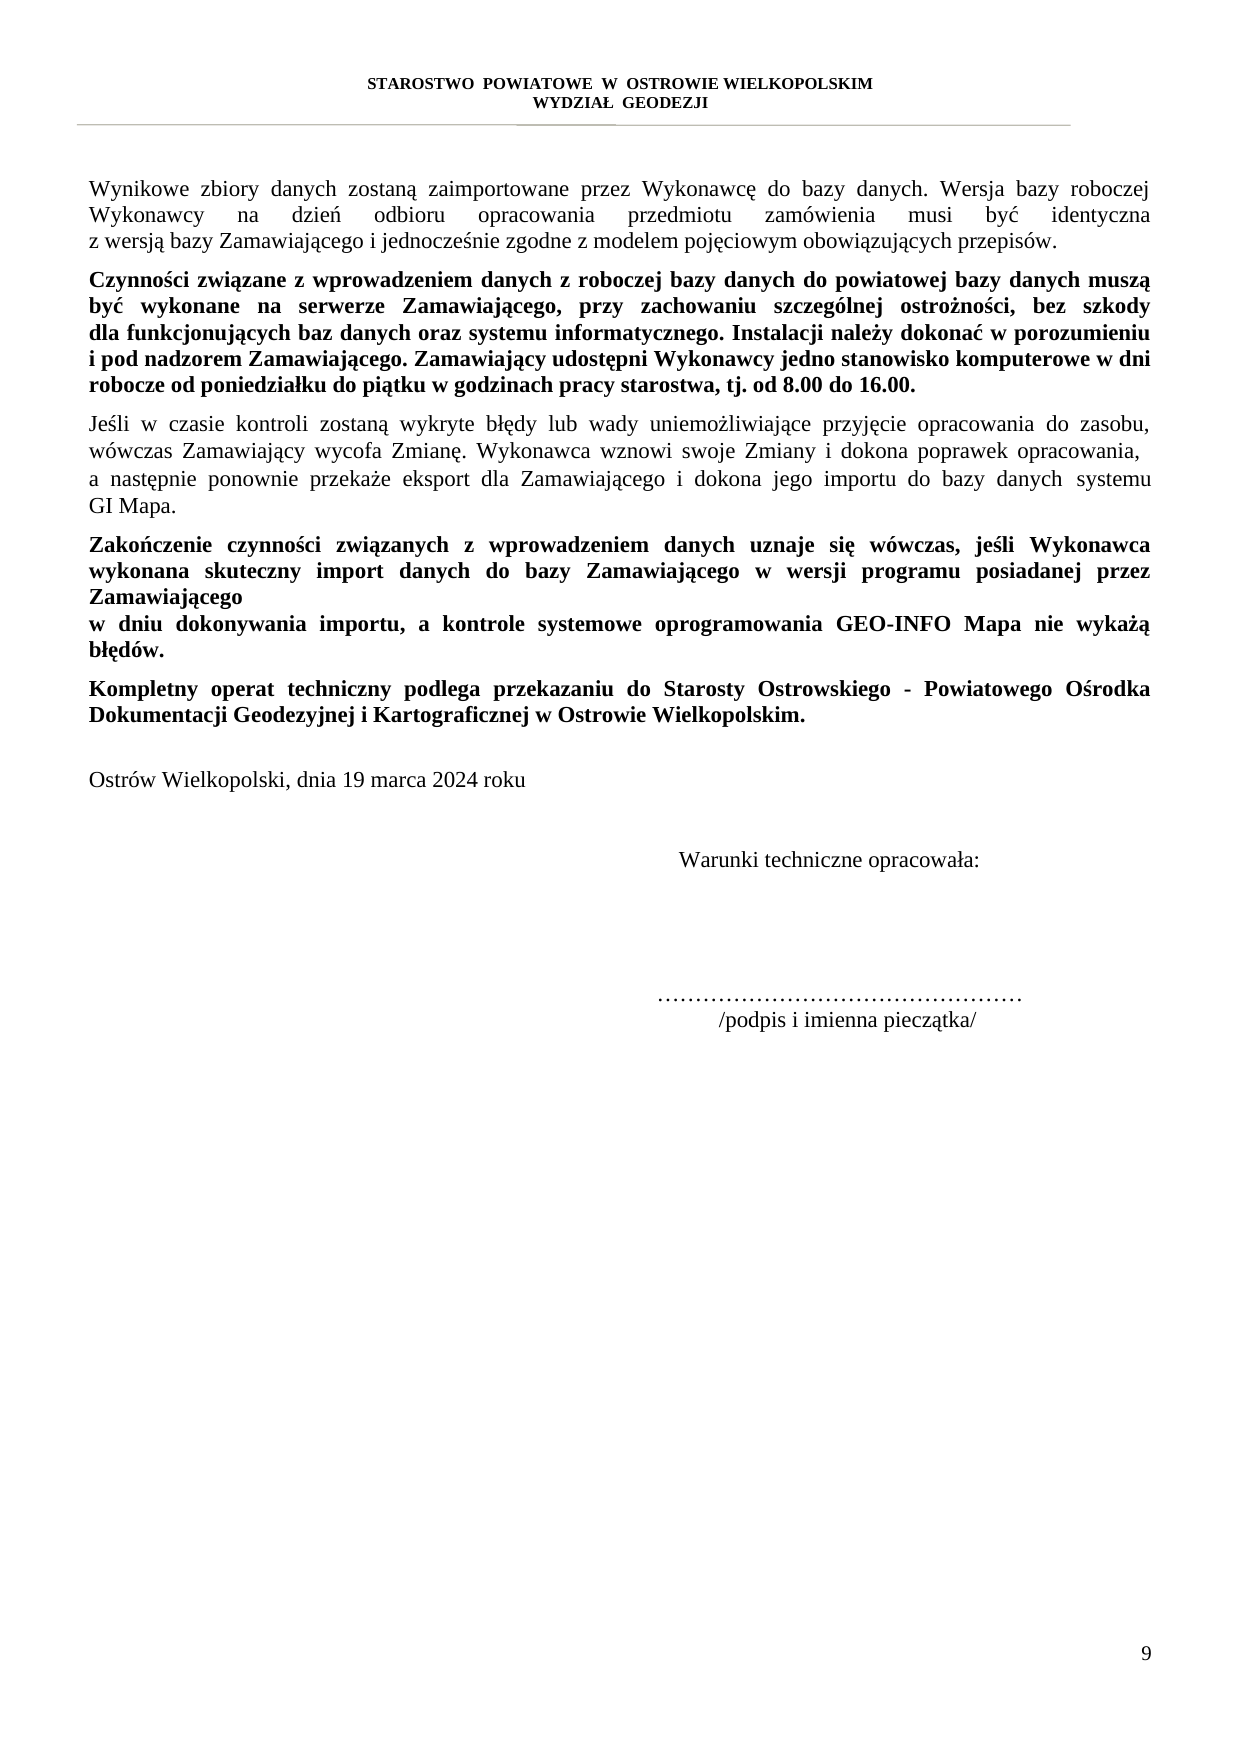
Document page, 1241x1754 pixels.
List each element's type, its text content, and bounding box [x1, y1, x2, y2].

text /podpis i imienna pieczątka/ [89, 1006, 1152, 1059]
text Ostrów Wielkopolski, dnia 19 marca 2024 roku [89, 767, 1152, 793]
text Warunki techniczne opracowała: [605, 846, 1152, 872]
text Kompletny operat techniczny podlega przekazaniu do Starosty Ostrowskiego - Powiatowego Ośrodka Dokumentacji Geodezyjnej i Kartograficznej w Ostrowie Wielkopolskim. [89, 675, 1152, 728]
text Jeśli w czasie kontroli zostaną wykryte błędy lub wady uniemożliwiające przyjęcie opracowania do zasobu, wówczas Zamawiający wycofa Zmianę. Wykonawca wznowi swoje Zmiany i dokona poprawek opracowania, a następnie ponownie przekaże eksport dla Zamawiającego i dokona jego importu do bazy danych systemu GI Mapa. [89, 410, 1152, 518]
text Zakończenie czynności związanych z wprowadzeniem danych uznaje się wówczas, jeśli Wykonawca wykonana skuteczny import danych do bazy Zamawiającego w wersji programu posiadanej przez Zamawiającego w dniu dokonywania importu, a kontrole systemowe oprogramowania GEO-INFO Mapa nie wykażą błędów. [89, 531, 1152, 662]
text Czynności związane z wprowadzeniem danych z roboczej bazy danych do powiatowej bazy danych muszą być wykonane na serwerze Zamawiającego, przy zachowaniu szczególnej ostrożności, bez szkody dla funkcjonujących baz danych oraz systemu informatycznego. Instalacji należy dokonać w porozumieniu i pod nadzorem Zamawiającego. Zamawiający udostępni Wykonawcy jedno stanowisko komputerowe w dni robocze od poniedziałku do piątku w godzinach pracy starostwa, tj. od 8.00 do 16.00. [89, 266, 1152, 398]
text ………………………………………… [605, 980, 1152, 1006]
text Wynikowe zbiory danych zostaną zaimportowane przez Wykonawcę do bazy danych. Wersja bazy roboczej Wykonawcy na dzień odbioru opracowania przedmiotu zamówienia musi być identyczna z wersją bazy Zamawiającego i jednocześnie zgodne z modelem pojęciowym obowiązujących przepisów. [89, 174, 1152, 254]
